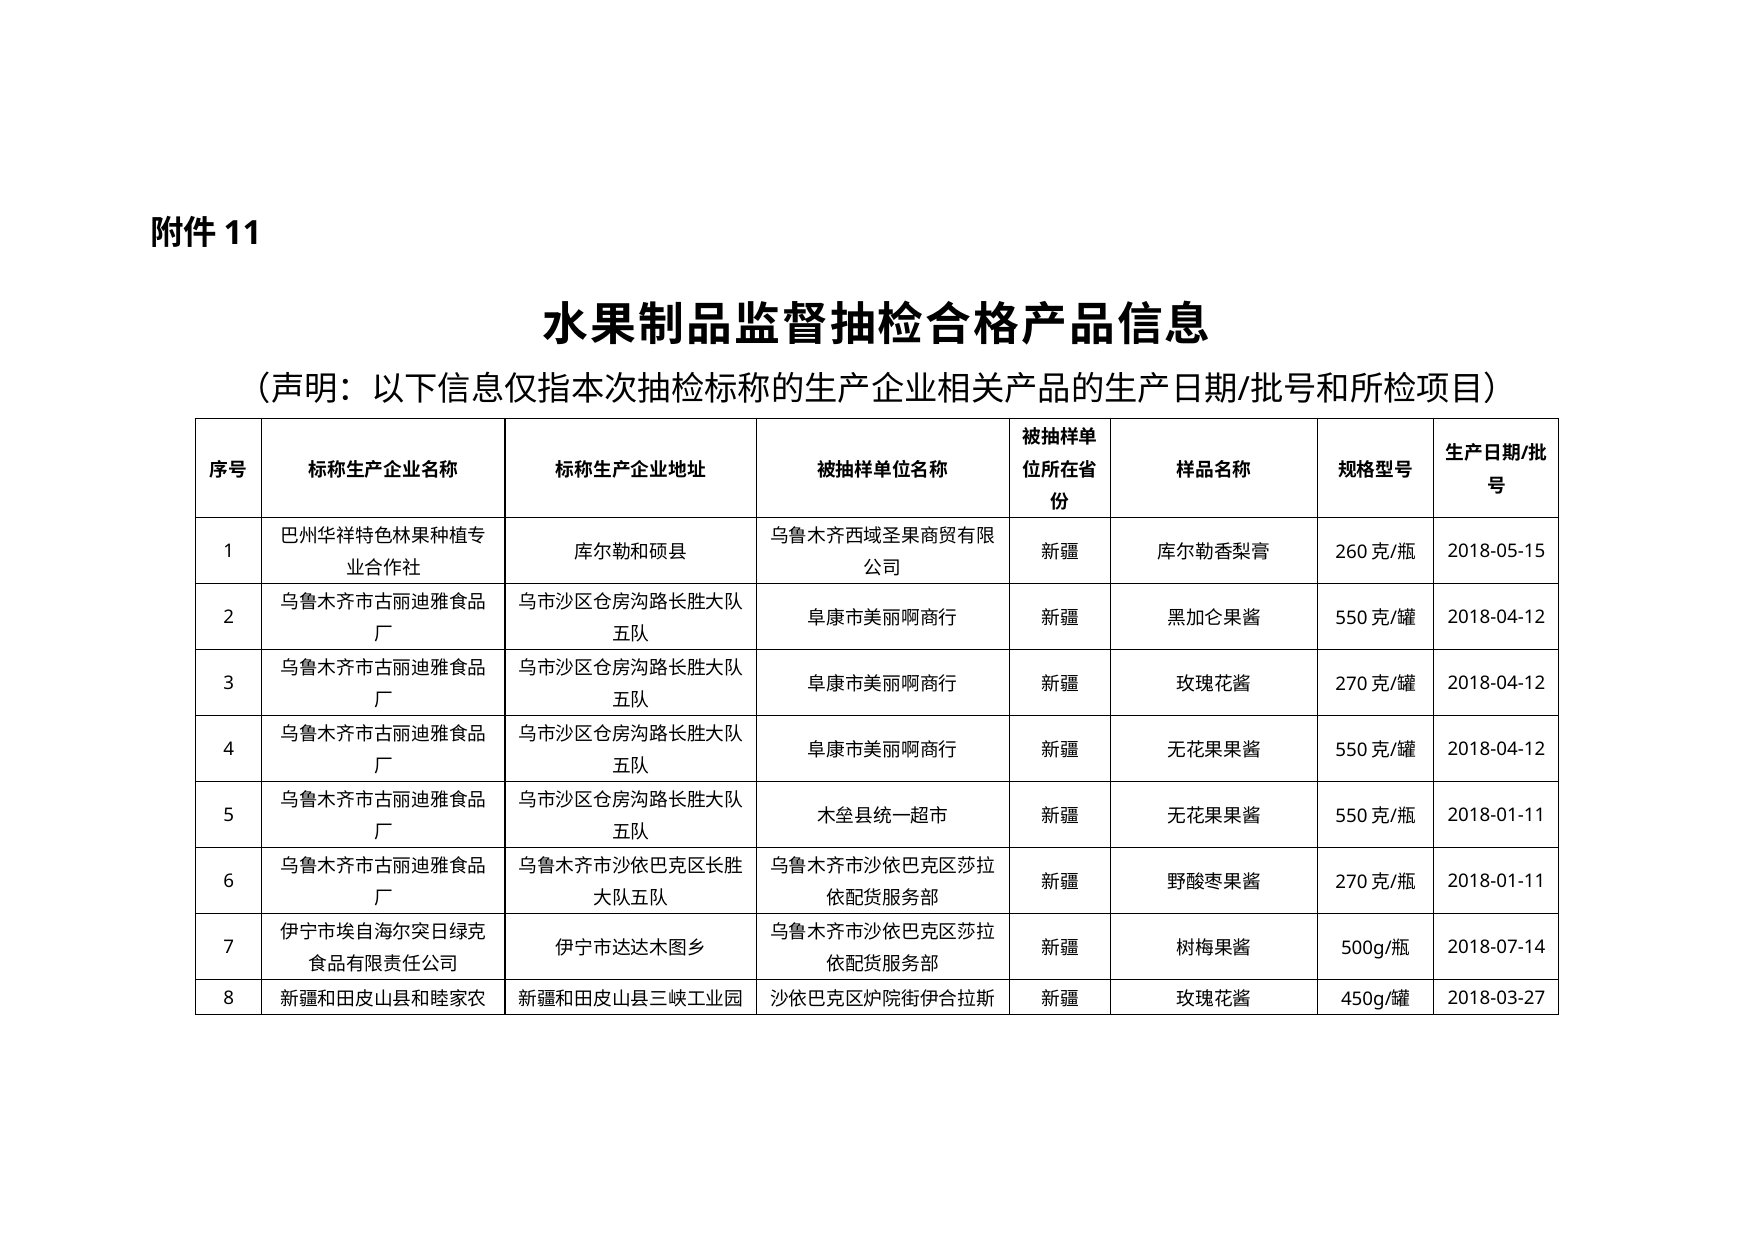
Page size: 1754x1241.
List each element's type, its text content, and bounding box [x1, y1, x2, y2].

table_cell 阜康市美丽啊商行 [757, 584, 1009, 649]
table_cell 伊宁市埃自海尔突日绿克食品有限责任公司 [262, 914, 504, 979]
table_cell 8 [196, 980, 261, 1014]
table_cell 450g/罐 [1318, 980, 1433, 1014]
table_cell 新疆 [1010, 914, 1110, 979]
table_cell 乌鲁木齐市古丽迪雅食品厂 [262, 650, 504, 715]
table_cell 550克/罐 [1318, 716, 1433, 781]
table_cell 7 [196, 914, 261, 979]
table_cell 乌鲁木齐市古丽迪雅食品厂 [262, 584, 504, 649]
table_cell 乌鲁木齐市沙依巴克区长胜大队五队 [506, 848, 756, 913]
table_cell 2018-01-11 [1434, 848, 1558, 913]
table_cell 野酸枣果酱 [1111, 848, 1317, 913]
table_cell 树梅果酱 [1111, 914, 1317, 979]
table_cell 270克/罐 [1318, 650, 1433, 715]
table_cell 500g/瓶 [1318, 914, 1433, 979]
table_cell 260克/瓶 [1318, 518, 1433, 583]
table_cell 1 [196, 518, 261, 583]
text 水果制品监督抽检合格产品信息 [150, 287, 1604, 353]
table_cell 乌鲁木齐西域圣果商贸有限公司 [757, 518, 1009, 583]
table_cell 6 [196, 848, 261, 913]
table_cell 无花果果酱 [1111, 716, 1317, 781]
table_cell 2018-03-27 [1434, 980, 1558, 1014]
table_cell 新疆 [1010, 716, 1110, 781]
table_cell 新疆 [1010, 650, 1110, 715]
table_header 规格型号 [1318, 419, 1433, 517]
table_cell 伊宁市达达木图乡 [506, 914, 756, 979]
table_cell 270克/瓶 [1318, 848, 1433, 913]
table_cell 乌市沙区仓房沟路长胜大队五队 [506, 650, 756, 715]
table_cell 无花果果酱 [1111, 782, 1317, 847]
table_cell 新疆 [1010, 980, 1110, 1014]
table_cell 乌鲁木齐市沙依巴克区莎拉依配货服务部 [757, 848, 1009, 913]
table_cell 2018-04-12 [1434, 584, 1558, 649]
table_header 标称生产企业地址 [506, 419, 756, 517]
table_cell 乌市沙区仓房沟路长胜大队五队 [506, 584, 756, 649]
table_cell 乌鲁木齐市沙依巴克区莎拉依配货服务部 [757, 914, 1009, 979]
table_header 标称生产企业名称 [262, 419, 504, 517]
table_header 被抽样单位所在省份 [1010, 419, 1110, 517]
table_cell 2018-01-11 [1434, 782, 1558, 847]
table_cell 5 [196, 782, 261, 847]
table_cell 巴州华祥特色林果种植专业合作社 [262, 518, 504, 583]
table_header 生产日期/批号 [1434, 419, 1558, 517]
table_cell 阜康市美丽啊商行 [757, 650, 1009, 715]
table_cell 550克/罐 [1318, 584, 1433, 649]
table_cell 新疆 [1010, 584, 1110, 649]
table_cell 新疆 [1010, 518, 1110, 583]
table_cell 新疆和田皮山县三峡工业园区 [506, 980, 756, 1014]
table_cell 乌鲁木齐市古丽迪雅食品厂 [262, 848, 504, 913]
table_cell 3 [196, 650, 261, 715]
table_cell 库尔勒和硕县 [506, 518, 756, 583]
table_cell 4 [196, 716, 261, 781]
table_cell 新疆 [1010, 848, 1110, 913]
table_cell 2018-04-12 [1434, 650, 1558, 715]
table_cell 乌市沙区仓房沟路长胜大队五队 [506, 716, 756, 781]
table_cell 木垒县统一超市 [757, 782, 1009, 847]
table_cell 乌鲁木齐市古丽迪雅食品厂 [262, 782, 504, 847]
table_cell 2 [196, 584, 261, 649]
table_cell 新疆 [1010, 782, 1110, 847]
table_cell 乌鲁木齐市古丽迪雅食品厂 [262, 716, 504, 781]
table_cell 2018-04-12 [1434, 716, 1558, 781]
table_cell 新疆和田皮山县和睦家农业开发有限责任公司 [262, 980, 504, 1014]
table_cell 2018-07-14 [1434, 914, 1558, 979]
table_header 序号 [196, 419, 261, 517]
table_cell 玫瑰花酱 [1111, 980, 1317, 1014]
table_header 被抽样单位名称 [757, 419, 1009, 517]
table_cell 阜康市美丽啊商行 [757, 716, 1009, 781]
text （声明：以下信息仅指本次抽检标称的生产企业相关产品的生产日期/批号和所检项目） [150, 353, 1604, 418]
table_cell 玫瑰花酱 [1111, 650, 1317, 715]
table_cell 2018-05-15 [1434, 518, 1558, 583]
table_header 样品名称 [1111, 419, 1317, 517]
table_cell 550克/瓶 [1318, 782, 1433, 847]
table_cell 黑加仑果酱 [1111, 584, 1317, 649]
table_cell 库尔勒香梨膏 [1111, 518, 1317, 583]
table_cell 沙依巴克区炉院街伊合拉斯优客食品批发部 [757, 980, 1009, 1014]
text 附件11 [150, 198, 1604, 263]
table_cell 乌市沙区仓房沟路长胜大队五队 [506, 782, 756, 847]
